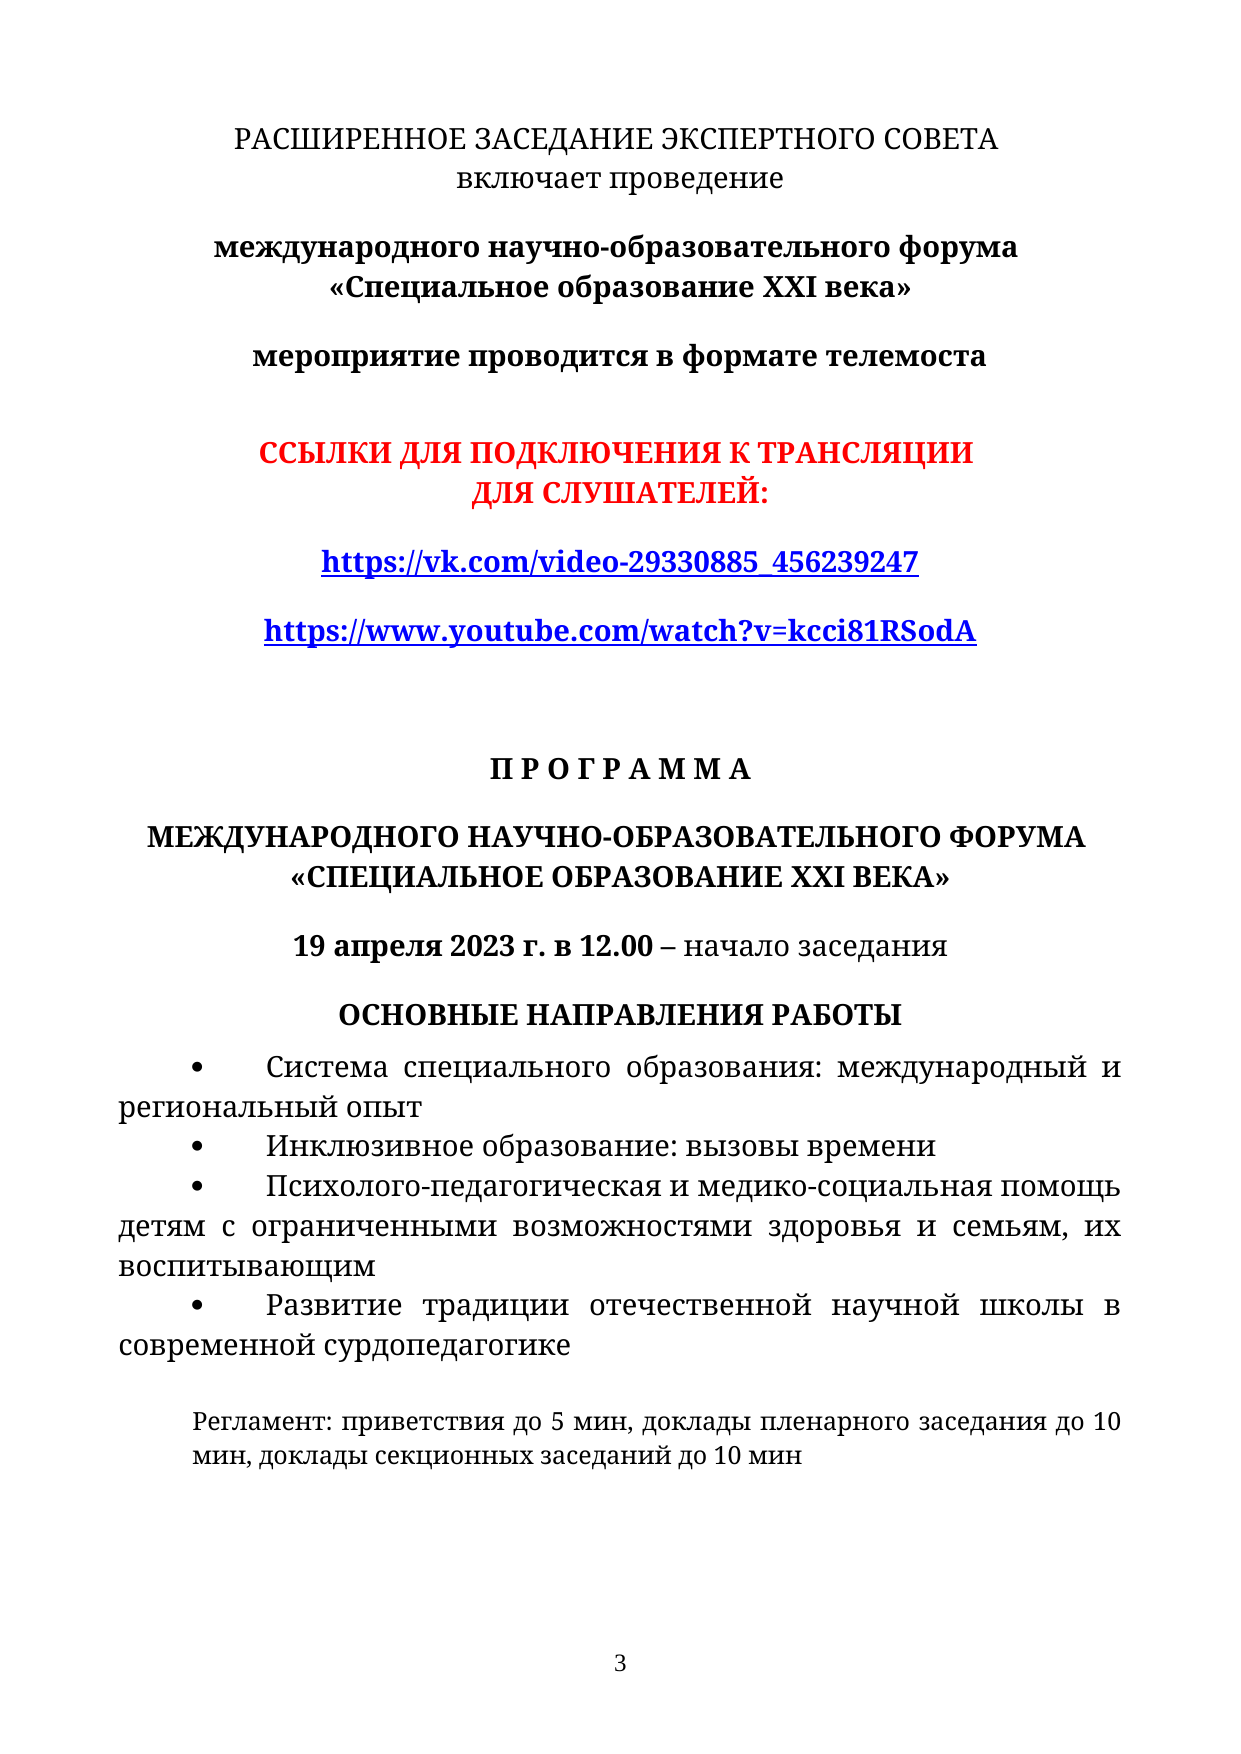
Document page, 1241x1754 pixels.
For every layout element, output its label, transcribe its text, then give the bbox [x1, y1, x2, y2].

text мероприятие проводится в формате телемоста [118, 335, 1122, 404]
list Психолого-педагогическая и медико-социальная помощь детям с ограниченными возможностями здоровья и семьям, их воспитывающим [118, 1165, 1122, 1284]
list Инклюзивное образование: вызовы времени [118, 1126, 1122, 1165]
text РАСШИРЕННОЕ ЗАСЕДАНИЕ ЭКСПЕРТНОГО СОВЕТА включает проведение [118, 118, 1122, 197]
text ССЫЛКИ ДЛЯ ПОДКЛЮЧЕНИЯ К ТРАНСЛЯЦИИ ДЛЯ СЛУШАТЕЛЕЙ: [118, 433, 1122, 512]
text https://vk.com/video-29330885_456239247 [118, 541, 1122, 581]
list Система специального образования: международный и региональный опыт [118, 1046, 1122, 1126]
text 19 апреля 2023 г. в 12.00 – начало заседания [118, 925, 1122, 965]
list Регламент: приветствия до 5 мин, доклады пленарного заседания до 10 мин, доклады секционных заседаний до 10 мин [192, 1403, 1122, 1472]
text МЕЖДУНАРОДНОГО НАУЧНО-ОБРАЗОВАТЕЛЬНОГО ФОРУМА «СПЕЦИАЛЬНОЕ ОБРАЗОВАНИЕ XXI ВЕКА» [118, 817, 1122, 896]
text ОСНОВНЫЕ НАПРАВЛЕНИЯ РАБОТЫ [118, 994, 1122, 1034]
list Развитие традиции отечественной научной школы в современной сурдопедагогике [118, 1284, 1122, 1364]
text международного научно-образовательного форума «Специальное образование XXI века» [118, 227, 1122, 306]
text https://www.youtube.com/watch?v=kcci81RSodA [118, 610, 1122, 650]
text П Р О Г Р А М М А [118, 748, 1122, 788]
